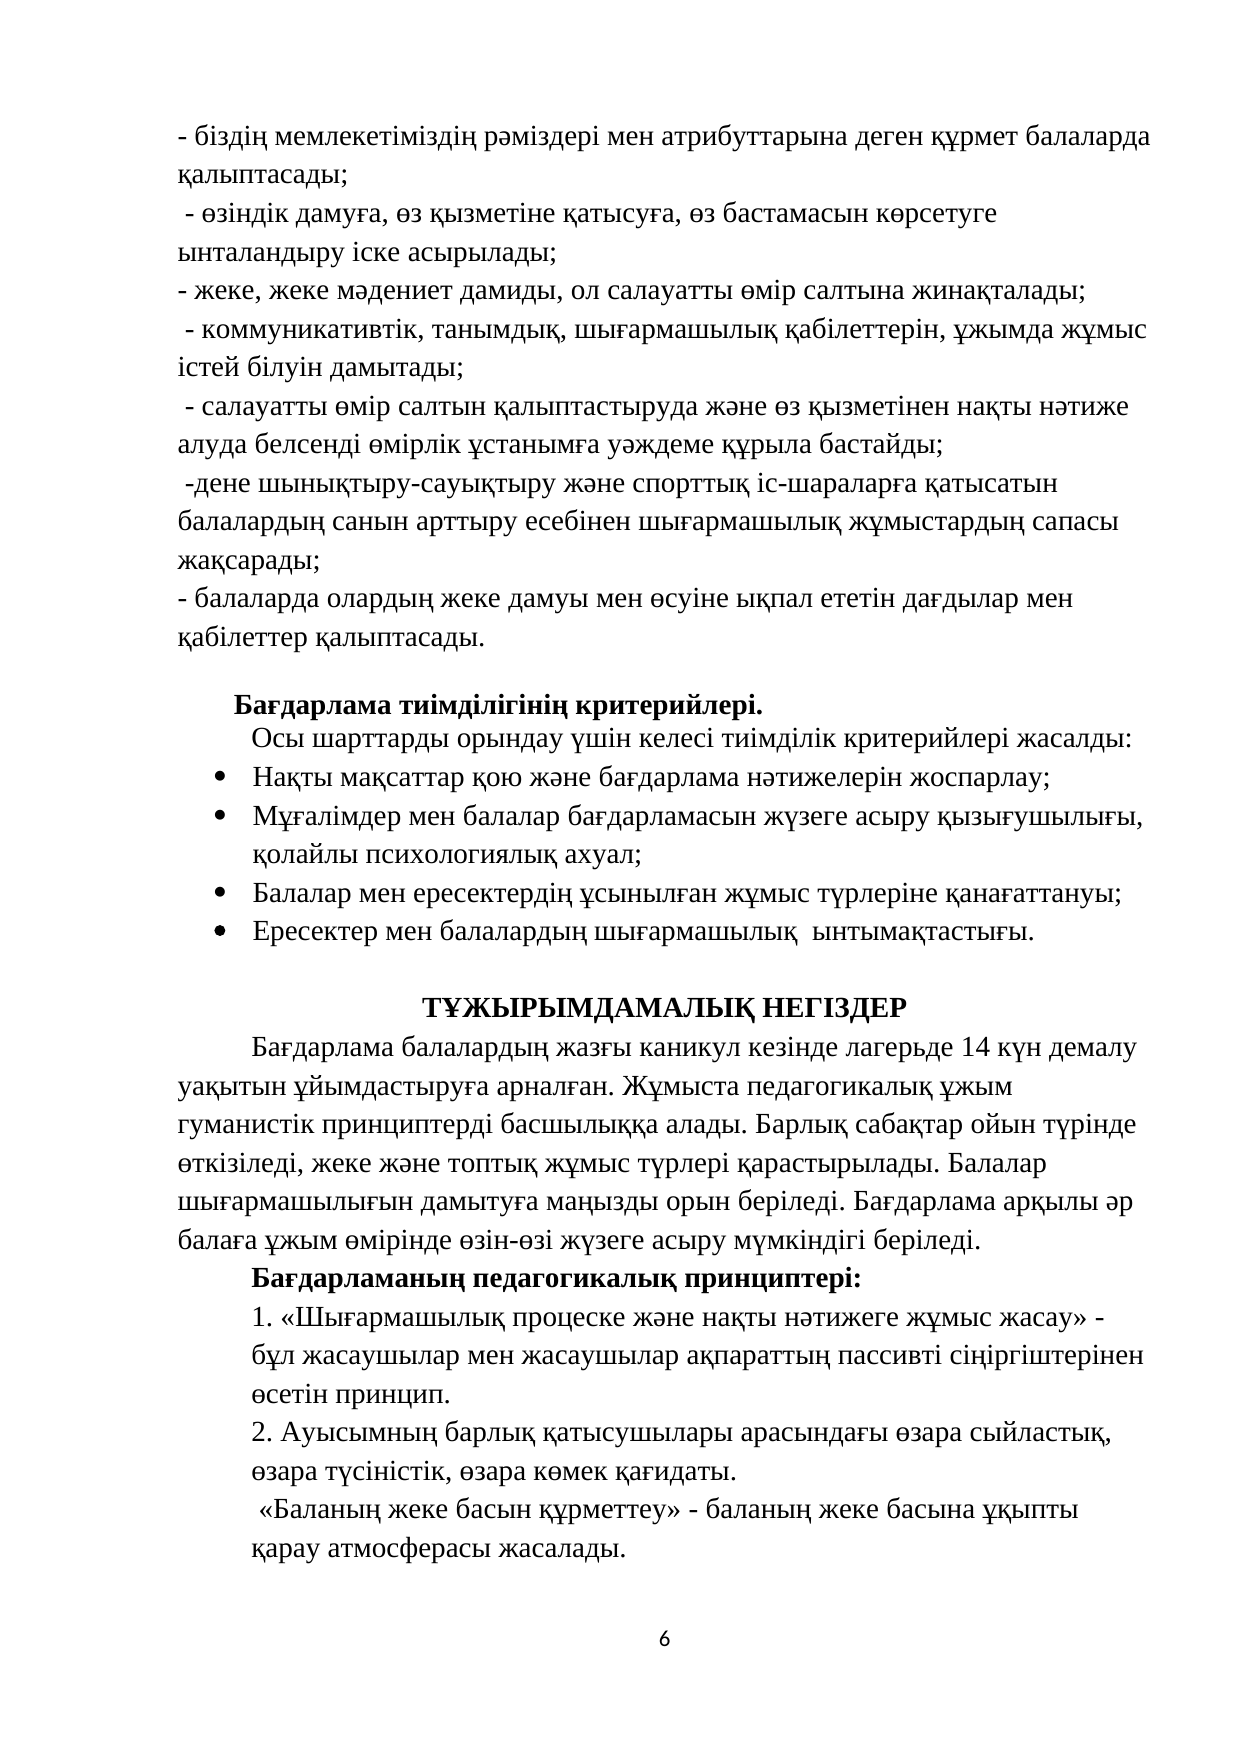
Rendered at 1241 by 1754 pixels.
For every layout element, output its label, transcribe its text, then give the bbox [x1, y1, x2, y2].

list 1. «Шығармашылық процеске және нақты нәтижеге жұмыс жасау» - бұл жасаушылар мен жасаушылар ақпараттың пассивті сіңіргіштерінен өсетін принцип. [251, 1299, 1152, 1409]
list 2. Ауысымның барлық қатысушылары арасындағы өзара сыйластық, өзара түсіністік, өзара көмек қағидаты. [251, 1414, 1152, 1487]
text - салауатты өмір салтын қалыптастыруда және өз қызметінен нақты нәтиже алуда белсенді өмірлік ұстанымға уәждеме құрыла бастайды; [177, 388, 1152, 460]
list Нақты мақсаттар қою және бағдарлама нәтижелерін жоспарлау; [215, 759, 1152, 793]
text - біздің мемлекетіміздің рәміздері мен атрибуттарына деген құрмет балаларда қалыптасады; [177, 118, 1152, 190]
list Ересектер мен балалардың шығармашылық ынтымақтастығы. [215, 913, 1152, 947]
text - жеке, жеке мәдениет дамиды, ол салауатты өмір салтына жинақталады; [177, 272, 1152, 306]
text Бағдарлама балалардың жазғы каникул кезінде лагерьде 14 күн демалу уақытын ұйымдастыруға арналған. Жұмыста педагогикалық ұжым гуманистік принциптерді басшылыққа алады. Барлық сабақтар ойын түрінде өткізіледі, жеке және топтық жұмыс түрлері қарастырылады. Балалар шығармашылығын дамытуға маңызды орын беріледі. Бағдарлама арқылы әр балаға ұжым өмірінде өзін-өзі жүзеге асыру мүмкіндігі беріледі. [177, 1029, 1152, 1255]
text - коммуникативтік, танымдық, шығармашылық қабілеттерін, ұжымда жұмыс істей білуін дамытады; [177, 311, 1152, 383]
text Бағдарлама тиімділігінің критерийлері. [177, 687, 1152, 720]
text - өзіндік дамуға, өз қызметіне қатысуға, өз бастамасын көрсетуге ынталандыру іске асырылады; [177, 195, 1152, 267]
text Осы шарттарды орындау үшін келесі тиімділік критерийлері жасалды: [177, 720, 1152, 754]
text ТҰЖЫРЫМДАМАЛЫҚ НЕГІЗДЕР [177, 991, 1152, 1024]
list Балалар мен ересектердің ұсынылған жұмыс түрлеріне қанағаттануы; [215, 875, 1152, 908]
text -дене шынықтыру-сауықтыру және спорттық іс-шараларға қатысатын балалардың санын арттыру есебінен шығармашылық жұмыстардың сапасы жақсарады; [177, 465, 1152, 576]
list «Баланың жеке басын құрметтеу» - баланың жеке басына ұқыпты қарау атмосферасы жасалады. [251, 1492, 1152, 1564]
text Бағдарламаның педагогикалық принциптері: [177, 1260, 1152, 1294]
text - балаларда олардың жеке дамуы мен өсуіне ықпал ететін дағдылар мен қабілеттер қалыптасады. [177, 581, 1152, 653]
list Мұғалімдер мен балалар бағдарламасын жүзеге асыру қызығушылығы, қолайлы психологиялық ахуал; [215, 798, 1152, 870]
